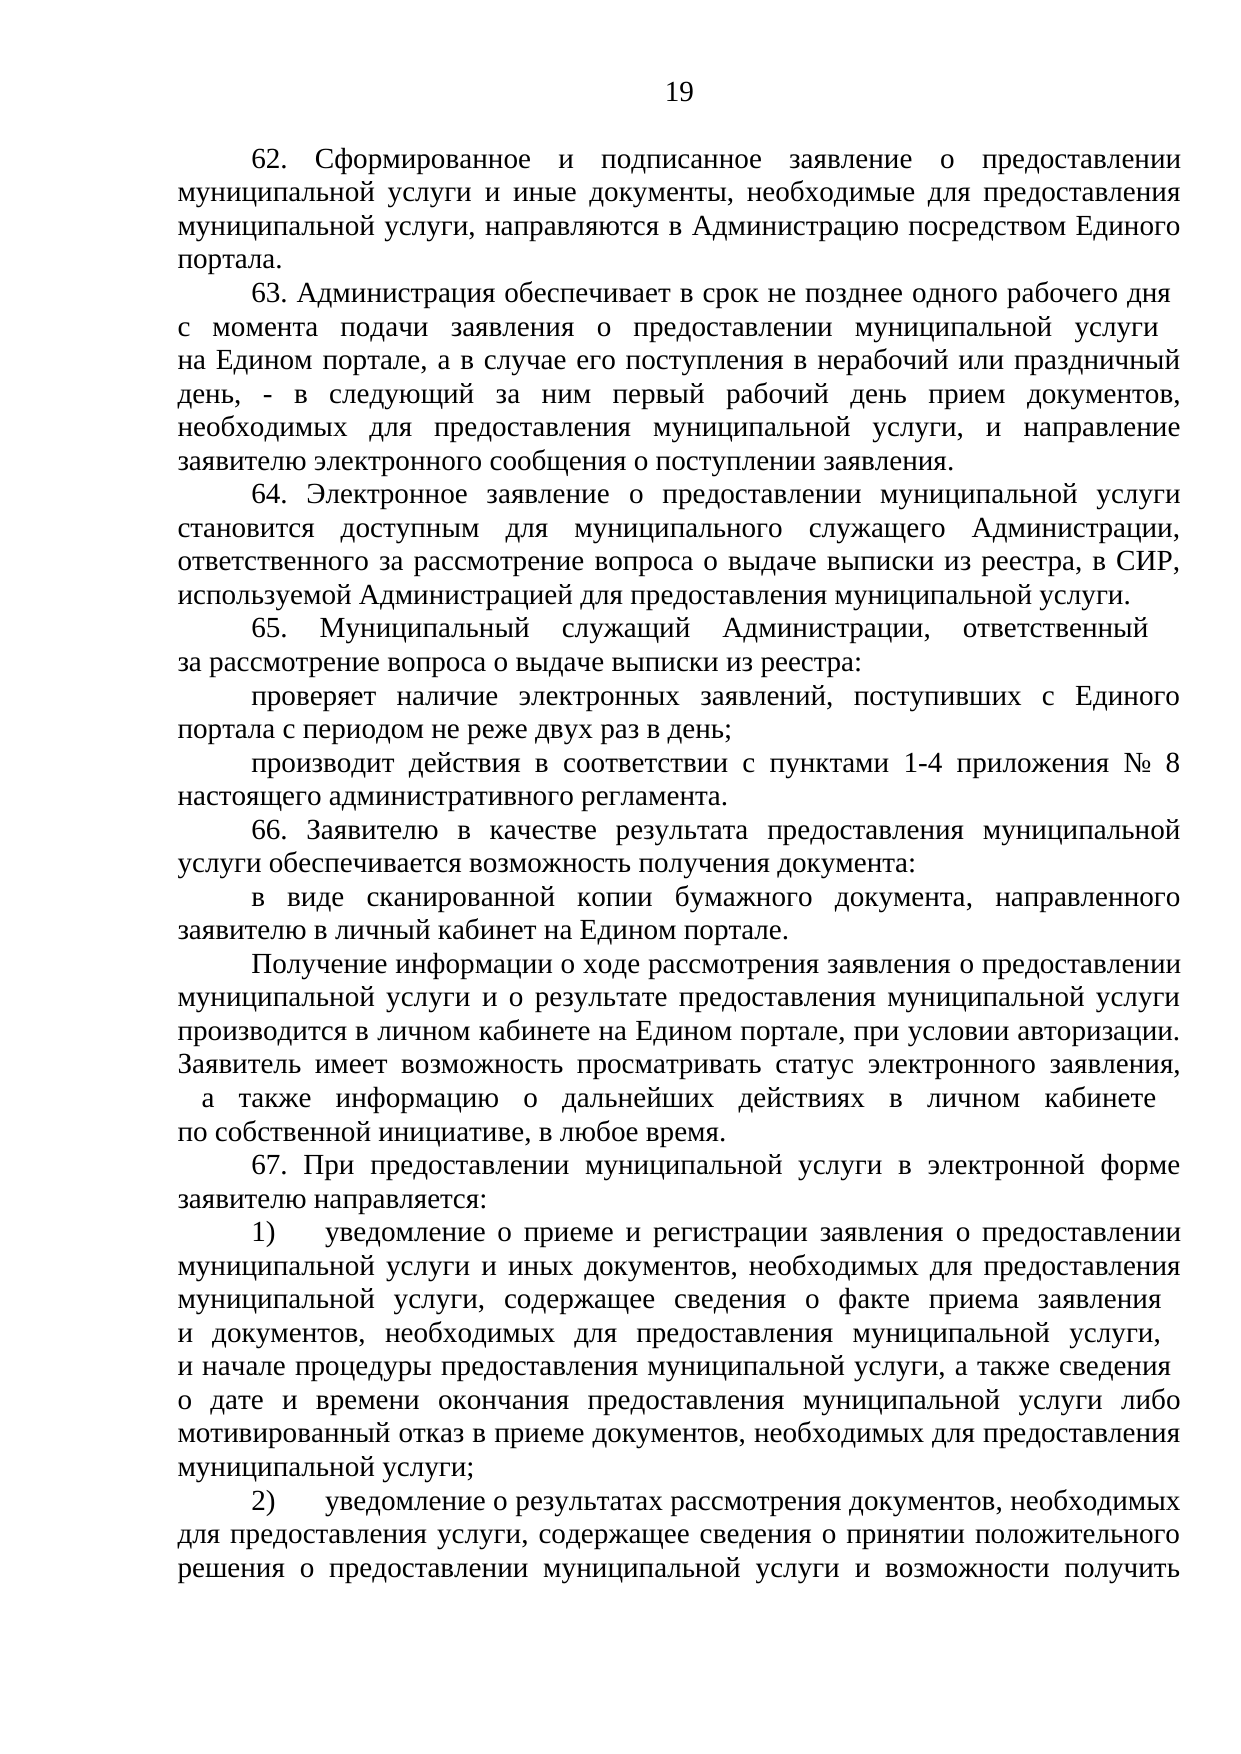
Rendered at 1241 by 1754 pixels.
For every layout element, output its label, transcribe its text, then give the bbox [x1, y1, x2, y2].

text 66. Заявителю в качестве результата предоставления муниципальной услуги обеспечивается возможность получения документа: [177, 812, 1181, 879]
text 62. Сформированное и подписанное заявление о предоставлении муниципальной услуги и иные документы, необходимые для предоставления муниципальной услуги, направляются в Администрацию посредством Единого портала. [177, 141, 1181, 275]
text 67. При предоставлении муниципальной услуги в электронной форме заявителю направляется: [177, 1147, 1181, 1214]
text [177, 1483, 1181, 1583]
text 64. Электронное заявление о предоставлении муниципальной услуги становится доступным для муниципального служащего Администрации, ответственного за рассмотрение вопроса о выдаче выписки из реестра, в СИР, используемой Администрацией для предоставления муниципальной услуги. [177, 476, 1181, 611]
text в виде сканированной копии бумажного документа, направленного заявителю в личный кабинет на Едином портале. [177, 879, 1181, 946]
text 1) уведомление о приеме и регистрации заявления о предоставлении муниципальной услуги и иных документов, необходимых для предоставления муниципальной услуги, содержащее сведения о факте приема заявления и документов, необходимых для предоставления муниципальной услуги, и начале процедуры предоставления муниципальной услуги, а также сведения о дате и времени окончания предоставления муниципальной услуги либо мотивированный отказ в приеме документов, необходимых для предоставления муниципальной услуги; [177, 1214, 1181, 1483]
text 65. Муниципальный служащий Администрации, ответственный за рассмотрение вопроса о выдаче выписки из реестра: [177, 611, 1181, 678]
text производит действия в соответствии с пунктами 1-4 приложения № 8 настоящего административного регламента. [177, 745, 1181, 812]
text 63. Администрация обеспечивает в срок не позднее одного рабочего дня с момента подачи заявления о предоставлении муниципальной услуги на Едином портале, а в случае его поступления в нерабочий или праздничный день, - в следующий за ним первый рабочий день прием документов, необходимых для предоставления муниципальной услуги, и направление заявителю электронного сообщения о поступлении заявления. [177, 275, 1181, 476]
text проверяет наличие электронных заявлений, поступивших с Единого портала с периодом не реже двух раз в день; [177, 678, 1181, 745]
text Получение информации о ходе рассмотрения заявления о предоставлении муниципальной услуги и о результате предоставления муниципальной услуги производится в личном кабинете на Едином портале, при условии авторизации. Заявитель имеет возможность просматривать статус электронного заявления, а также информацию о дальнейших действиях в личном кабинете по собственной инициативе, в любое время. [177, 946, 1181, 1147]
